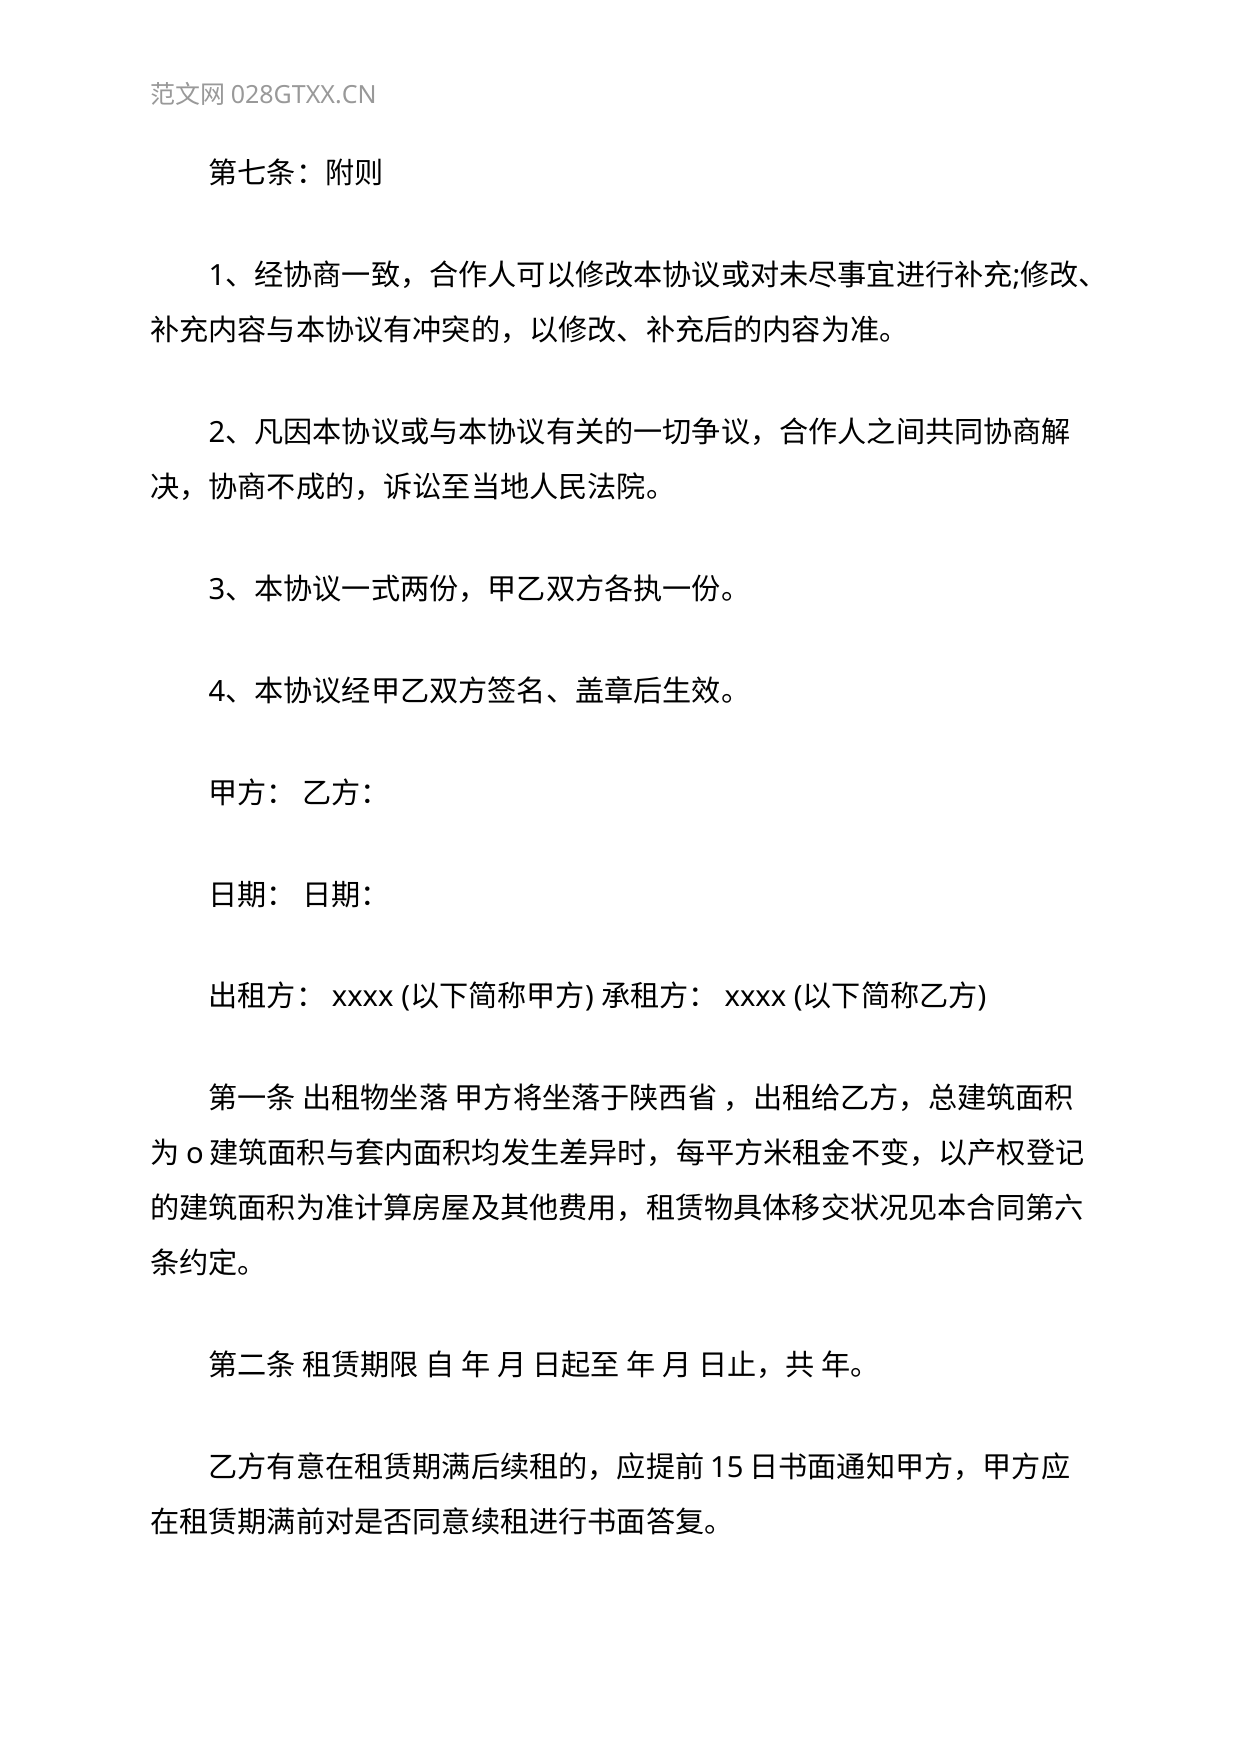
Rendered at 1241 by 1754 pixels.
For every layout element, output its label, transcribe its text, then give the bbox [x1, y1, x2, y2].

text 3、本协议一式两份，甲乙双方各执一份。 [150, 565, 1090, 608]
text 第一条 出租物坐落 甲方将坐落于陕西省 ，出租给乙方，总建筑面积为 o建筑面积与套内面积均发生差异时，每平方米租金不变，以产权登记的建筑面积为准计算房屋及其他费用，租赁物具体移交状况见本合同第六条约定。 [150, 1075, 1090, 1282]
text 1、经协商一致，合作人可以修改本协议或对未尽事宜进行补充;修改、补充内容与本协议有冲突的，以修改、补充后的内容为准。 [150, 252, 1090, 349]
text 甲方： 乙方： [150, 769, 1090, 812]
text 乙方有意在租赁期满后续租的，应提前15日书面通知甲方，甲方应在租赁期满前对是否同意续租进行书面答复。 [150, 1443, 1090, 1540]
text 第七条：附则 [150, 150, 1090, 192]
text 第二条 租赁期限 自 年 月 日起至 年 月 日止，共 年。 [150, 1341, 1090, 1384]
text 出租方： xxxx (以下简称甲方) 承租方： xxxx (以下简称乙方) [150, 973, 1090, 1015]
text 4、本协议经甲乙双方签名、盖章后生效。 [150, 667, 1090, 710]
text 日期： 日期： [150, 871, 1090, 913]
text 2、凡因本协议或与本协议有关的一切争议，合作人之间共同协商解决，协商不成的，诉讼至当地人民法院。 [150, 408, 1090, 506]
